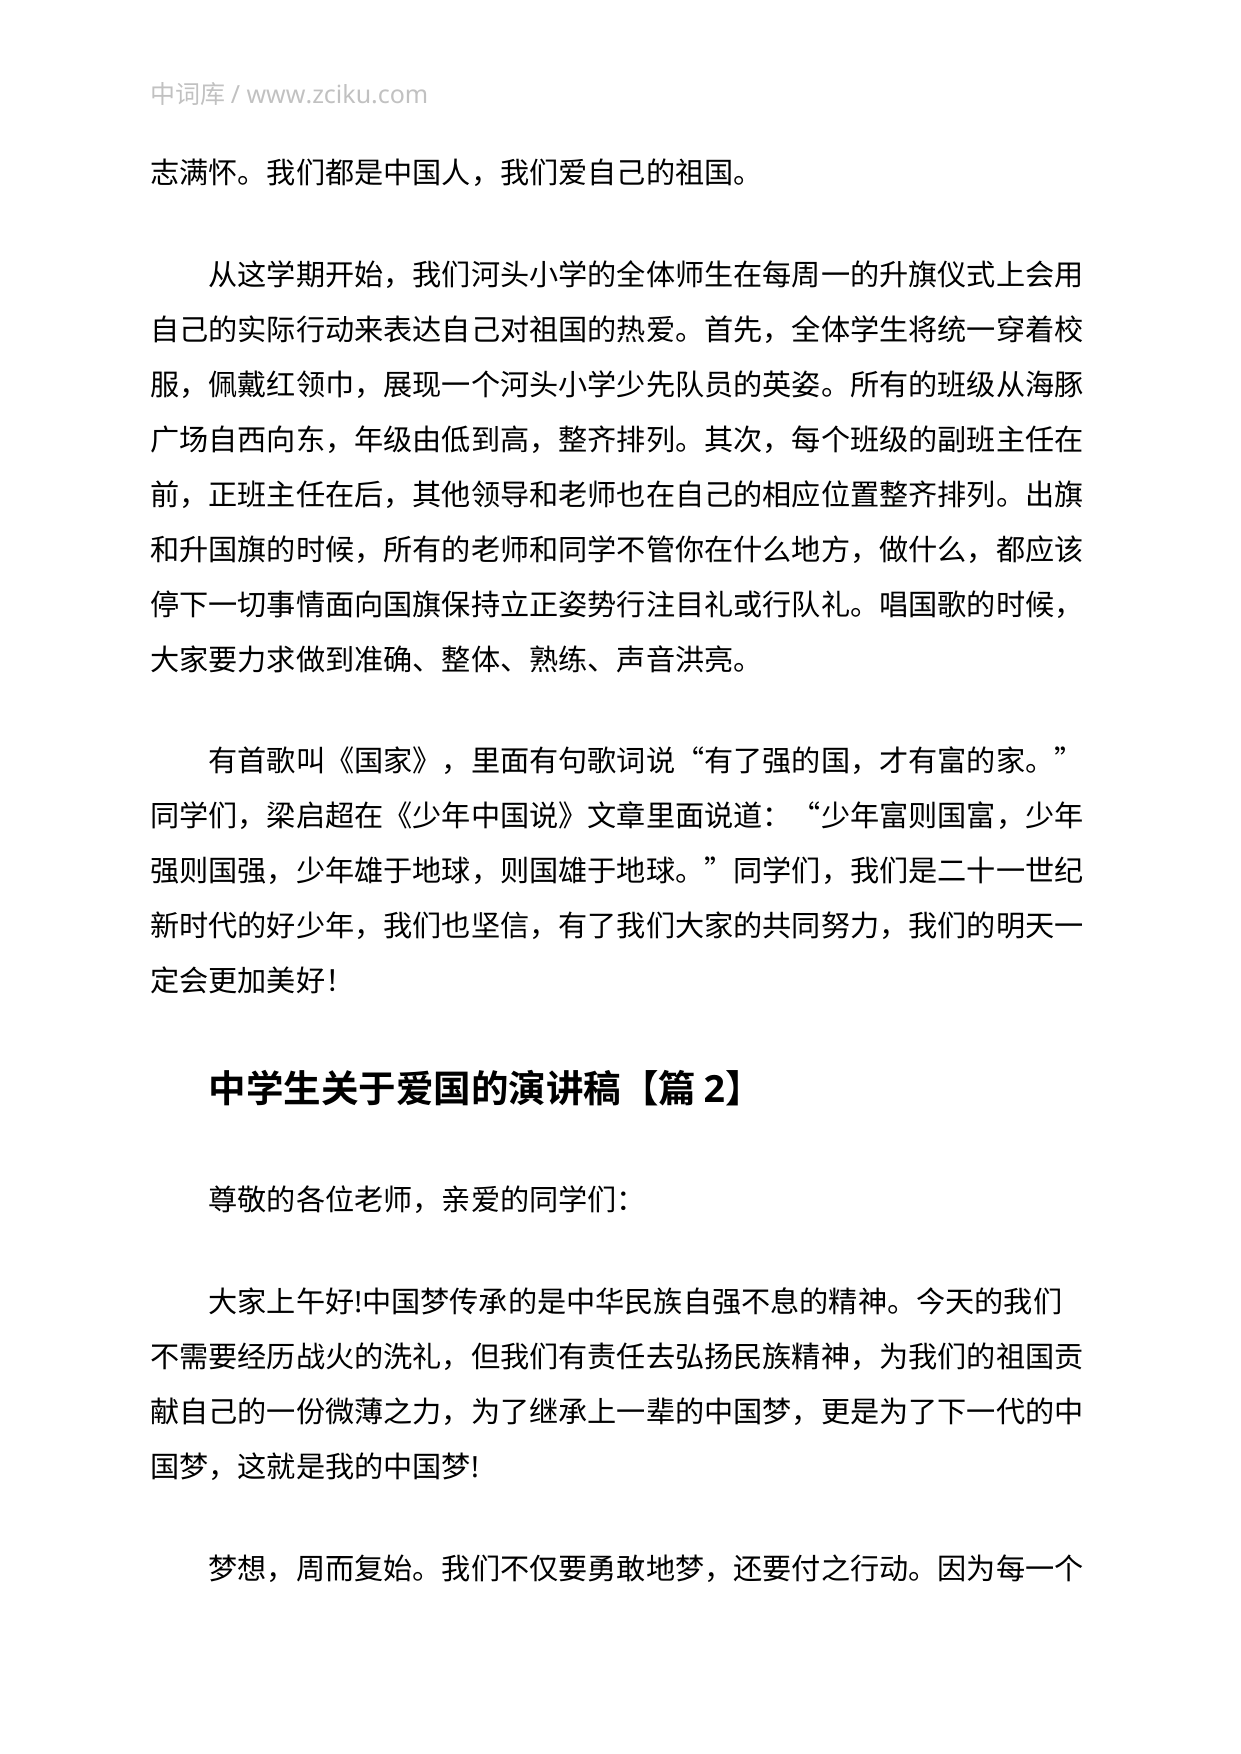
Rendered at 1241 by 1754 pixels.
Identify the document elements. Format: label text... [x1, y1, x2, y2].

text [150, 1545, 1090, 1588]
text 尊敬的各位老师，亲爱的同学们： [150, 1177, 1090, 1219]
text 中学生关于爱国的演讲稿【篇2】 [150, 1059, 1090, 1114]
text 大家上午好!中国梦传承的是中华民族自强不息的精神。今天的我们不需要经历战火的洗礼，但我们有责任去弘扬民族精神，为我们的祖国贡献自己的一份微薄之力，为了继承上一辈的中国梦，更是为了下一代的中国梦，这就是我的中国梦! [150, 1278, 1090, 1486]
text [150, 150, 1090, 192]
text 从这学期开始，我们河头小学的全体师生在每周一的升旗仪式上会用自己的实际行动来表达自己对祖国的热爱。首先，全体学生将统一穿着校服，佩戴红领巾，展现一个河头小学少先队员的英姿。所有的班级从海豚广场自西向东，年级由低到高，整齐排列。其次，每个班级的副班主任在前，正班主任在后，其他领导和老师也在自己的相应位置整齐排列。出旗和升国旗的时候，所有的老师和同学不管你在什么地方，做什么，都应该停下一切事情面向国旗保持立正姿势行注目礼或行队礼。唱国歌的时候，大家要力求做到准确、整体、熟练、声音洪亮。 [150, 252, 1090, 678]
text 有首歌叫《国家》，里面有句歌词说“有了强的国，才有富的家。”同学们，梁启超在《少年中国说》文章里面说道：“少年富则国富，少年强则国强，少年雄于地球，则国雄于地球。”同学们，我们是二十一世纪新时代的好少年，我们也坚信，有了我们大家的共同努力，我们的明天一定会更加美好！ [150, 738, 1090, 1000]
